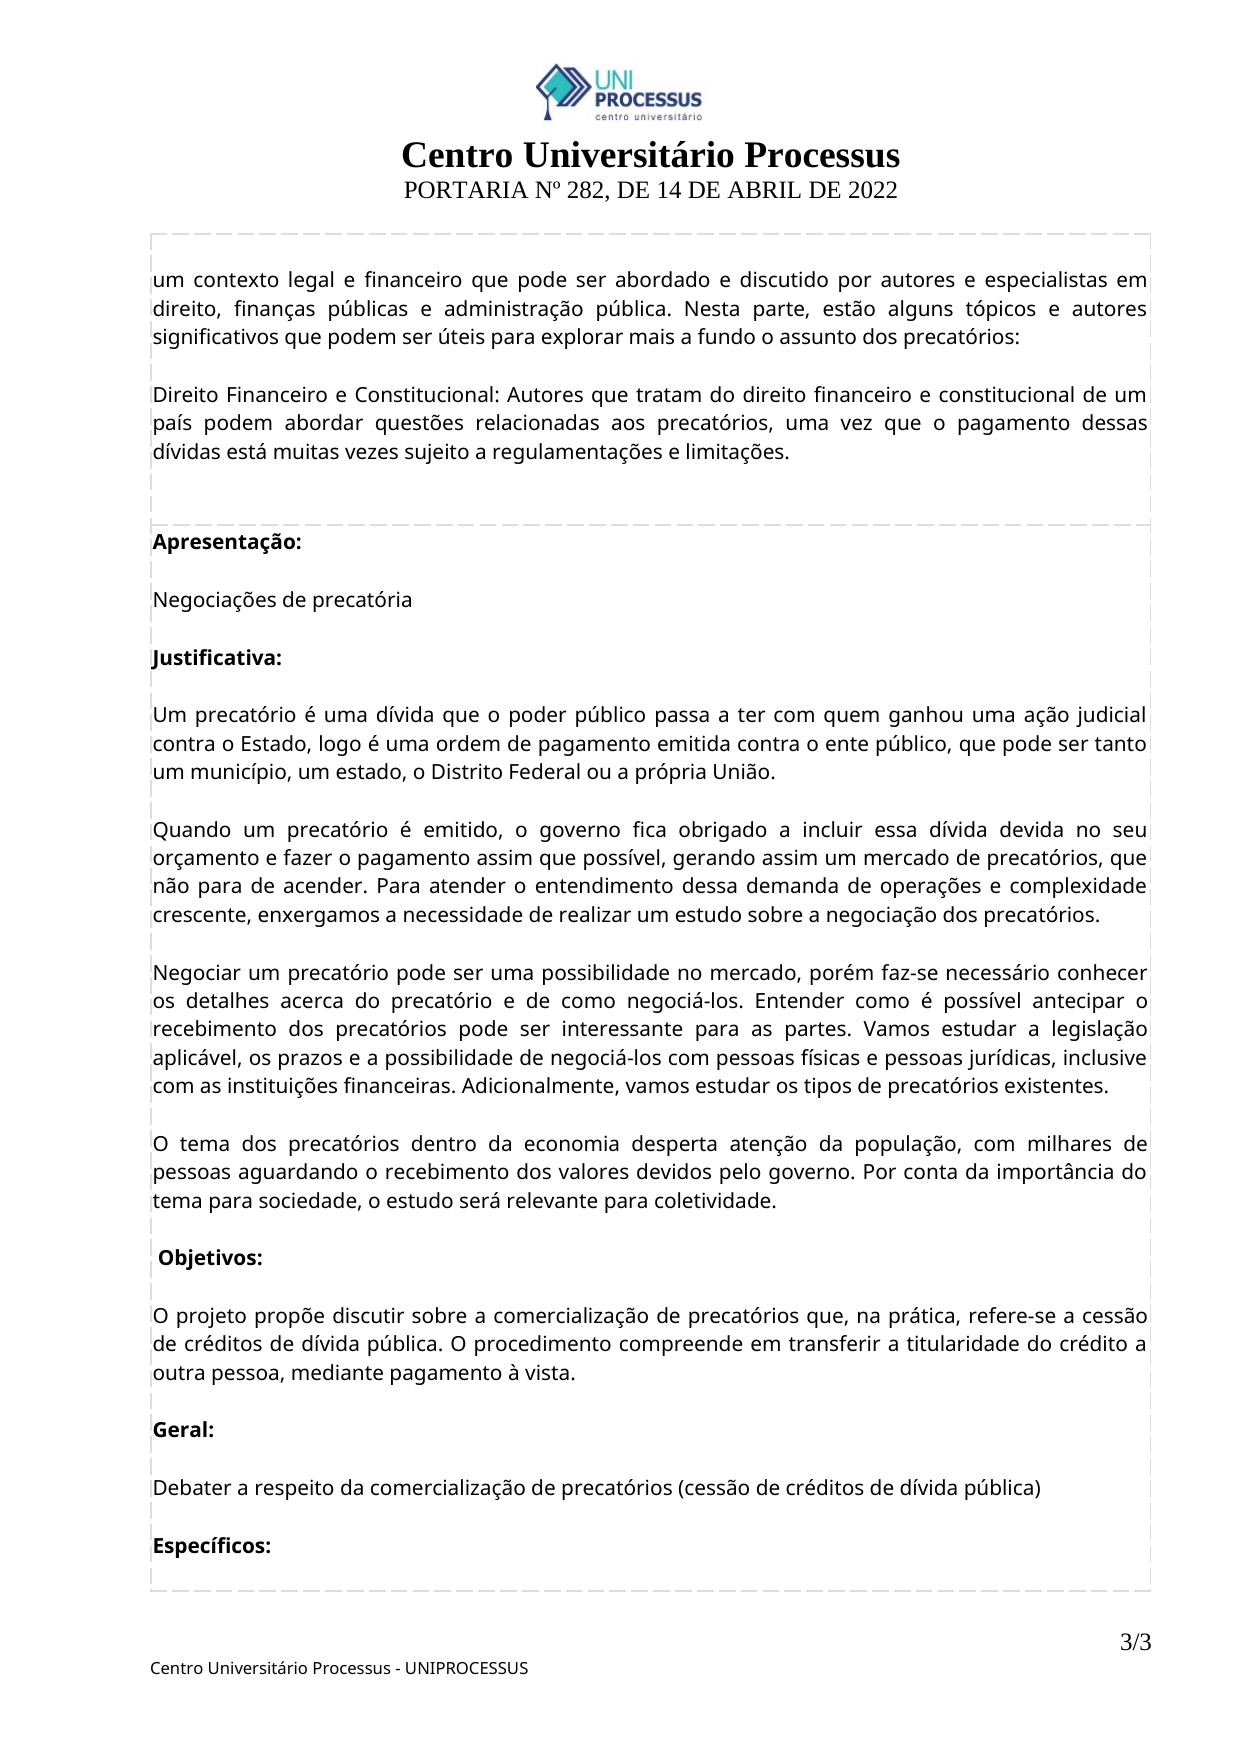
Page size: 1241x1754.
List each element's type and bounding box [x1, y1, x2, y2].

table_cell [151, 524, 1151, 1590]
table_header [151, 233, 1151, 524]
picture [536, 47, 711, 137]
